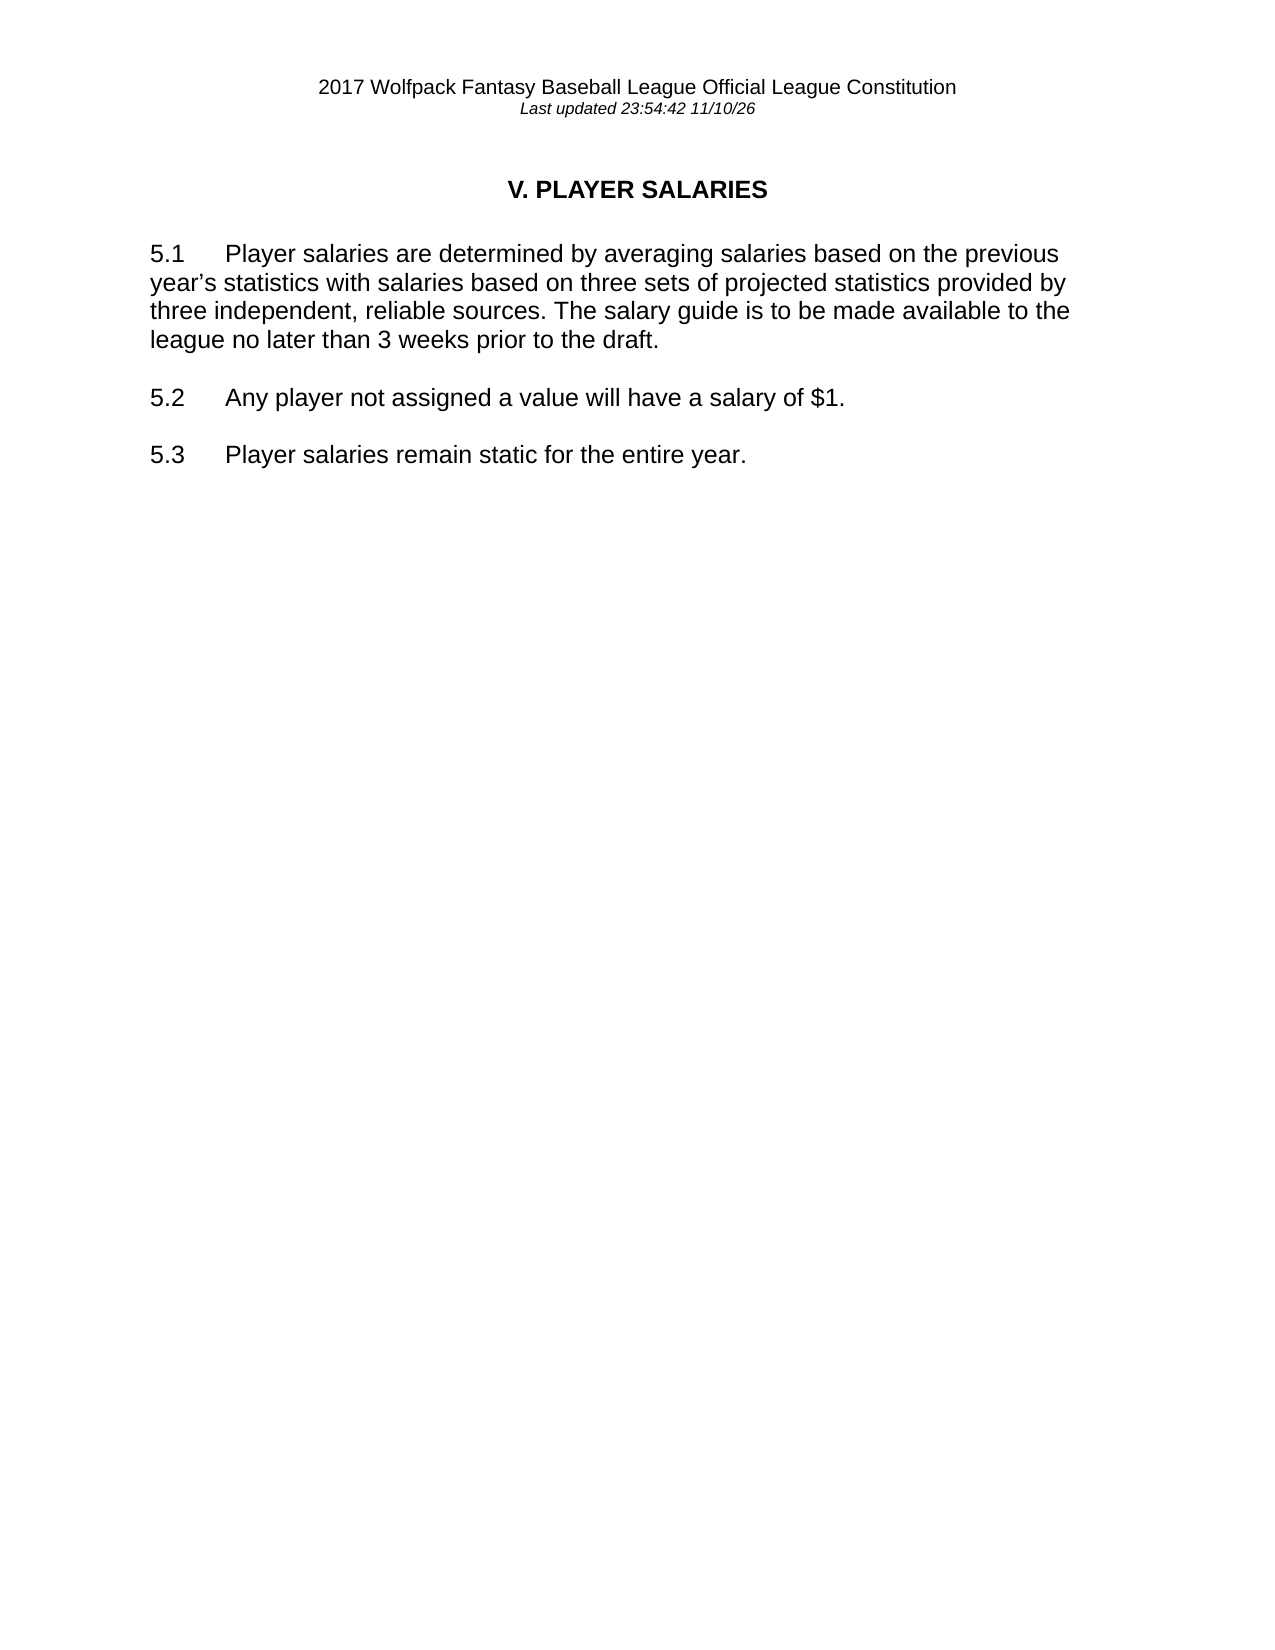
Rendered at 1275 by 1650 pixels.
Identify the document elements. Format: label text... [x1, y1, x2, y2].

text 5.1 Player salaries are determined by averaging salaries based on the previous year’s statistics with salaries based on three sets of projected statistics provided by three independent, reliable sources. The salary guide is to be made available to the league no later than 3 weeks prior to the draft. [150, 239, 1125, 354]
text 5.3 Player salaries remain static for the entire year. [150, 440, 1125, 469]
subtitle V. PLAYER SALARIES [150, 175, 1125, 204]
text 5.2 Any player not assigned a value will have a salary of $1. [150, 382, 1125, 411]
